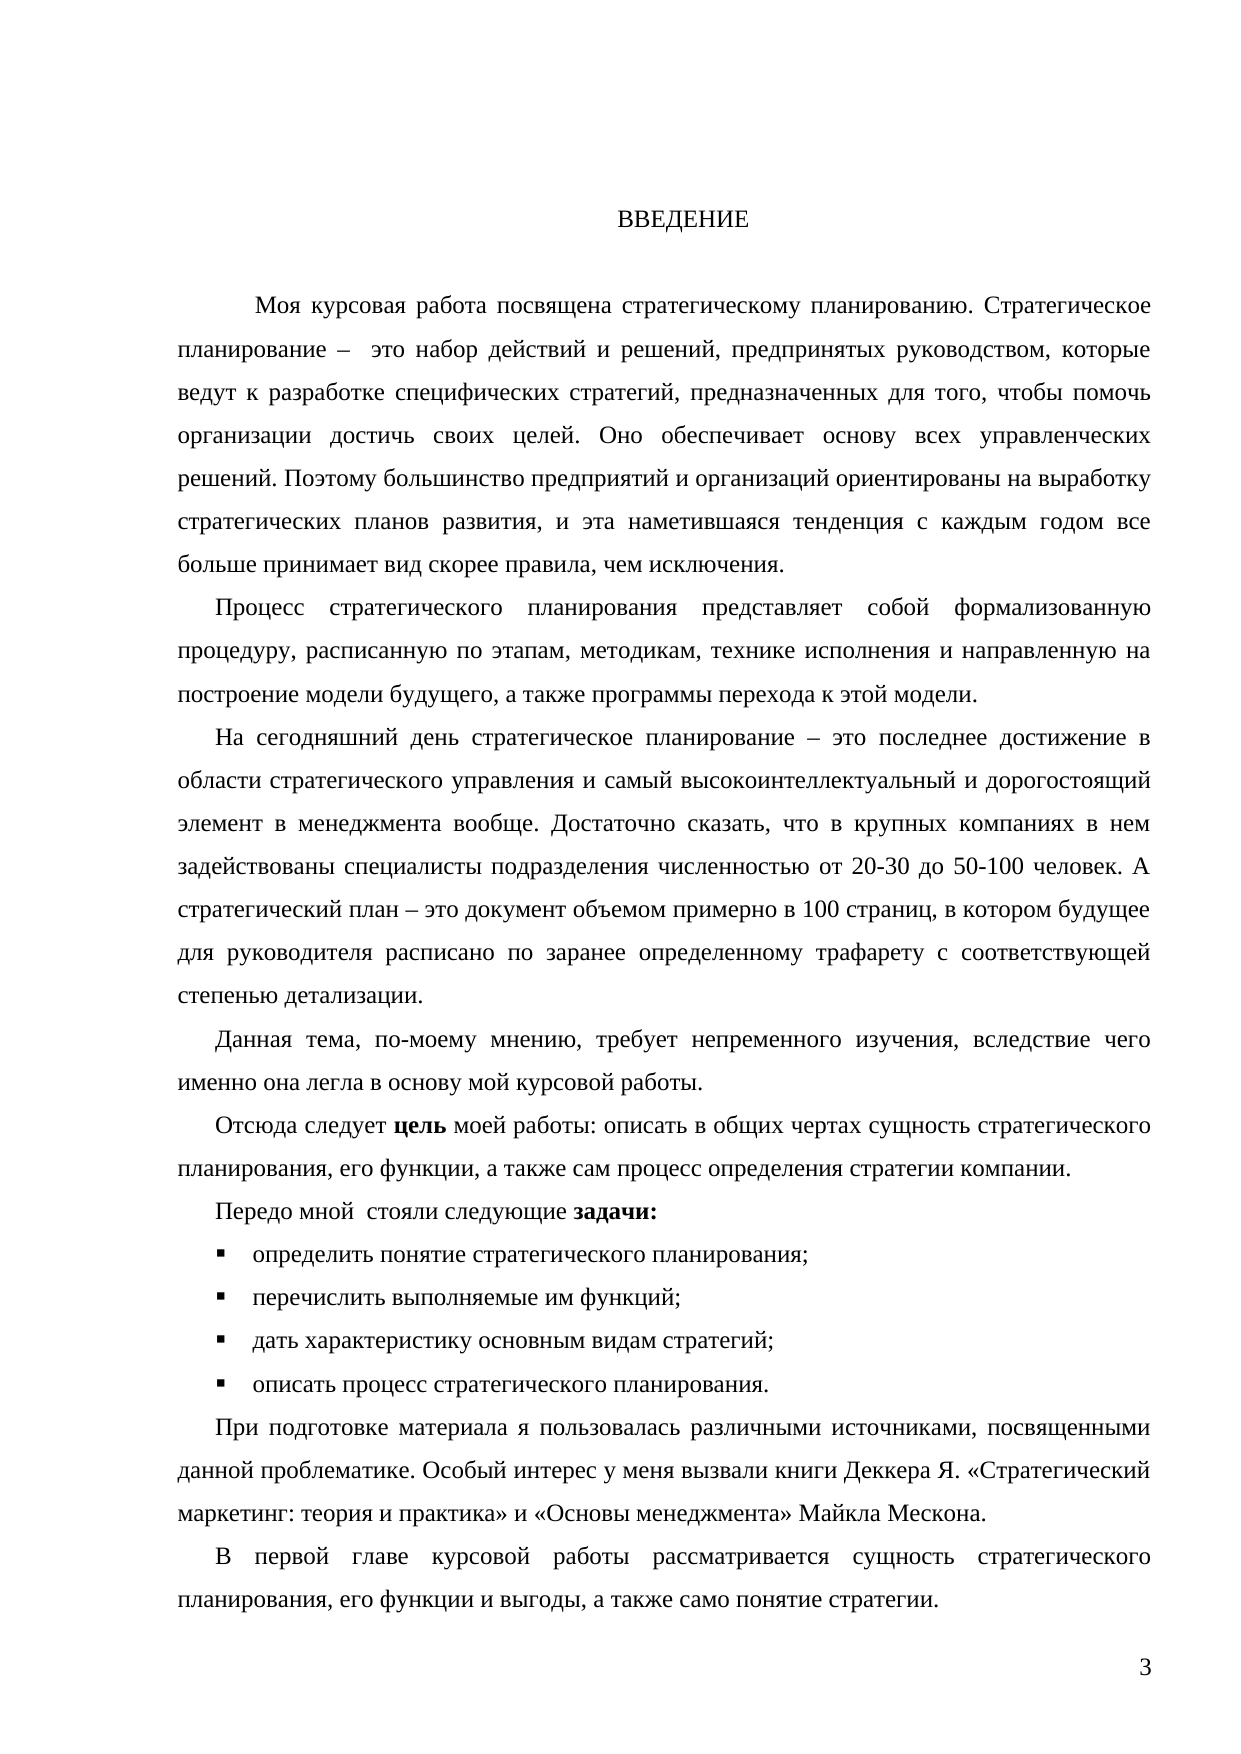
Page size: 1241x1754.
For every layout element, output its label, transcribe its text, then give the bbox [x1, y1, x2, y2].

title В первой главе курсовой работы рассматривается сущность стратегического планирования, его функции и выгоды, а также само понятие стратегии. [177, 1541, 1152, 1613]
text ВВЕДЕНИЕ [177, 204, 1152, 233]
text Процесс стратегического планирования представляет собой формализованную процедуру, расписанную по этапам, методикам, технике исполнения и направленную на построение модели будущего, а также программы перехода к этой модели. [177, 592, 1152, 707]
list перечислить выполняемые им функций; [177, 1282, 1152, 1311]
text На сегодняшний день стратегическое планирование – это последнее достижение в области стратегического управления и самый высокоинтеллектуальный и дорогостоящий элемент в менеджмента вообще. Достаточно сказать, что в крупных компаниях в нем задействованы специалисты подразделения численностью от до 50-100 человек. А стратегический план – это документ объемом примерно в 100 страниц, в котором будущее для руководителя расписано по заранее определенному трафарету с соответствующей степенью детализации. [177, 722, 1152, 1009]
list определить понятие стратегического планирования; [177, 1239, 1152, 1268]
text Передо мной стояли следующие задачи: [177, 1196, 1152, 1225]
text Отсюда следует цель моей работы: описать в общих чертах сущность стратегического планирования, его функции, а также сам процесс определения стратегии компании. [177, 1110, 1152, 1182]
list дать характеристику основным видам стратегий; [177, 1326, 1152, 1354]
text Моя курсовая работа посвящена стратегическому планированию. Стратегическое планирование – это набор действий и решений, предпринятых руководством, которые ведут к разработке специфических стратегий, предназначенных для того, чтобы помочь организации достичь своих целей. Оно обеспечивает основу всех управленческих решений. Поэтому большинство предприятий и организаций ориентированы на выработку стратегических планов развития, и эта наметившаяся тенденция с каждым годом все больше принимает вид скорее правила, чем исключения. [177, 291, 1152, 578]
title При подготовке материала я пользовалась различными источниками, посвященными данной проблематике. Особый интерес у меня вызвали книги Деккера Я. «Стратегический маркетинг: теория и практика» и «Основы менеджмента» Майкла Мескона. [177, 1412, 1152, 1527]
list описать процесс стратегического планирования. [177, 1369, 1152, 1397]
text Данная тема, по-моему мнению, требует непременного изучения, вследствие чего именно она легла в основу мой курсовой работы. [177, 1024, 1152, 1096]
